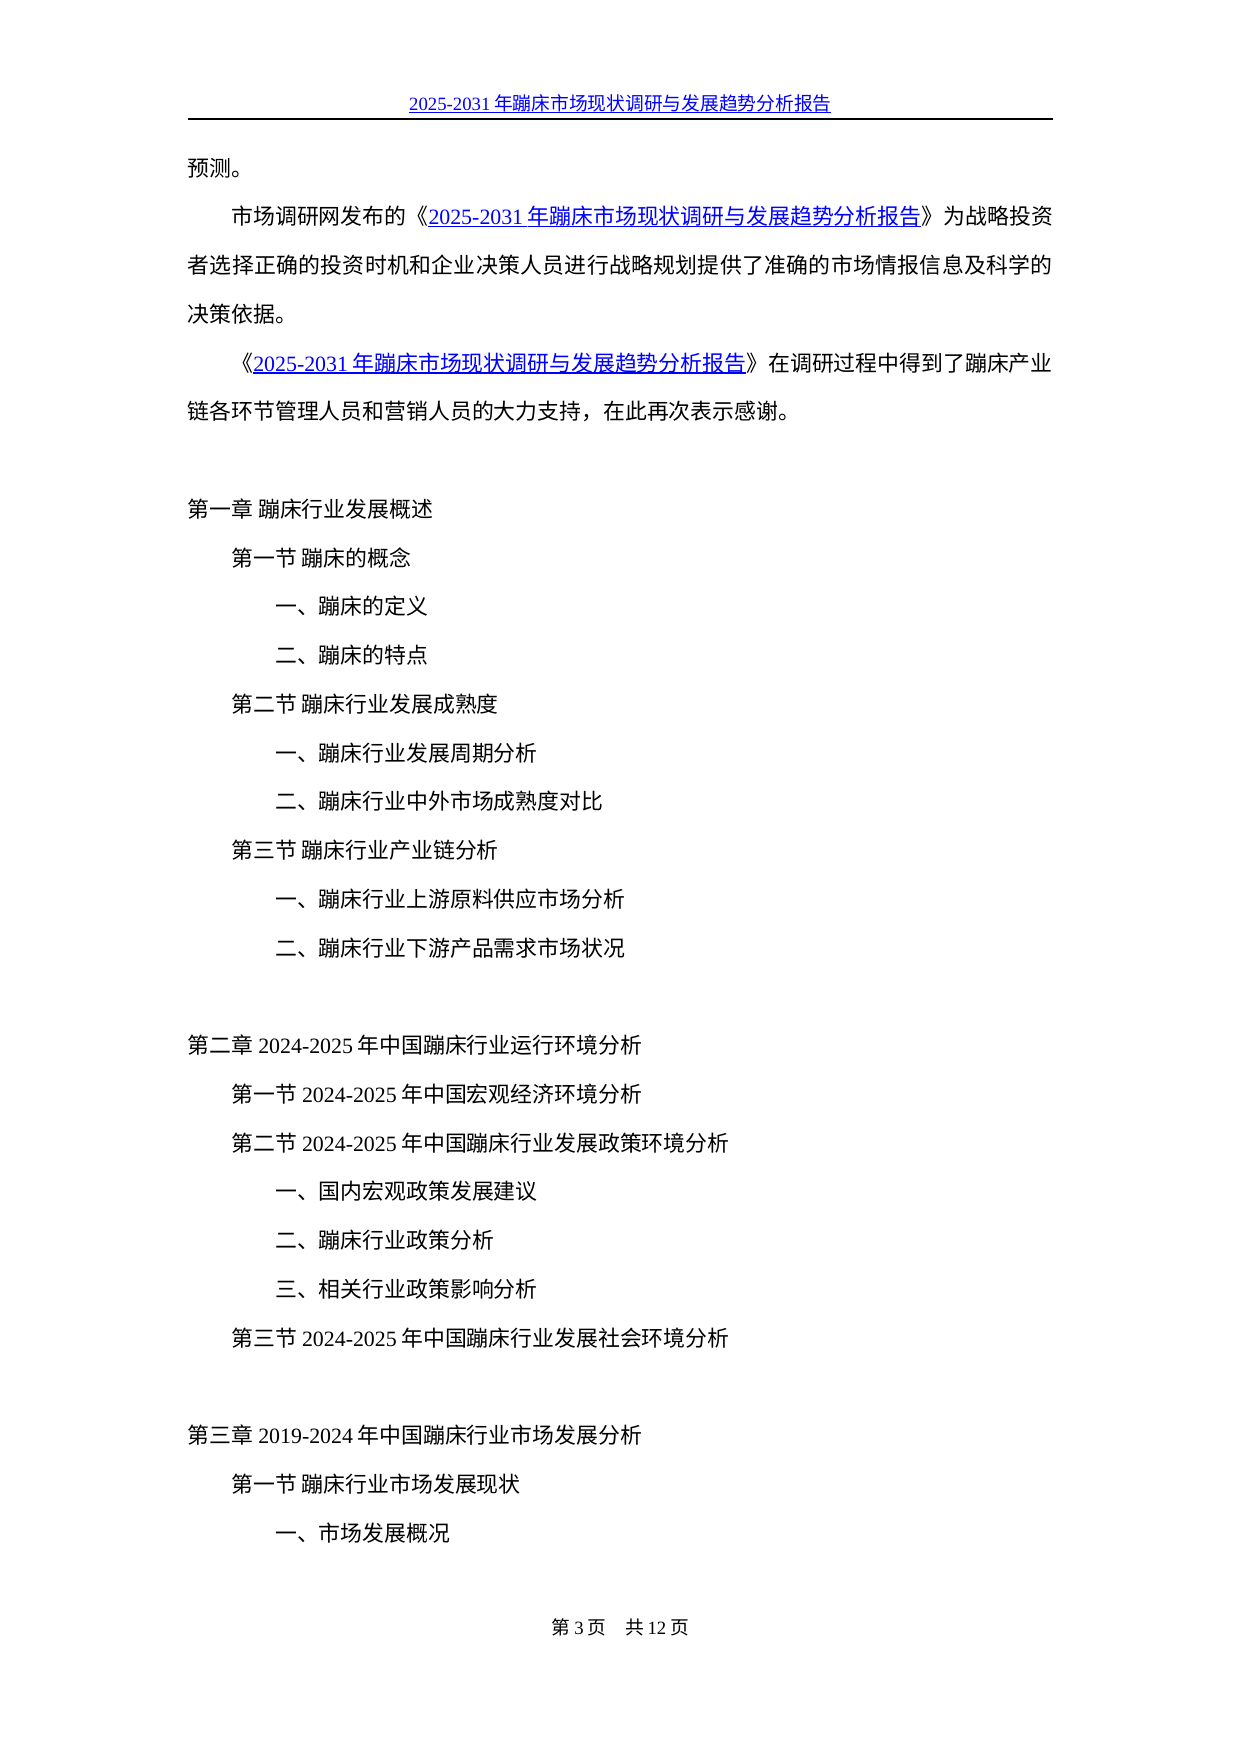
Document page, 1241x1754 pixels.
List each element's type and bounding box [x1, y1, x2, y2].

text [187, 150, 1053, 1548]
